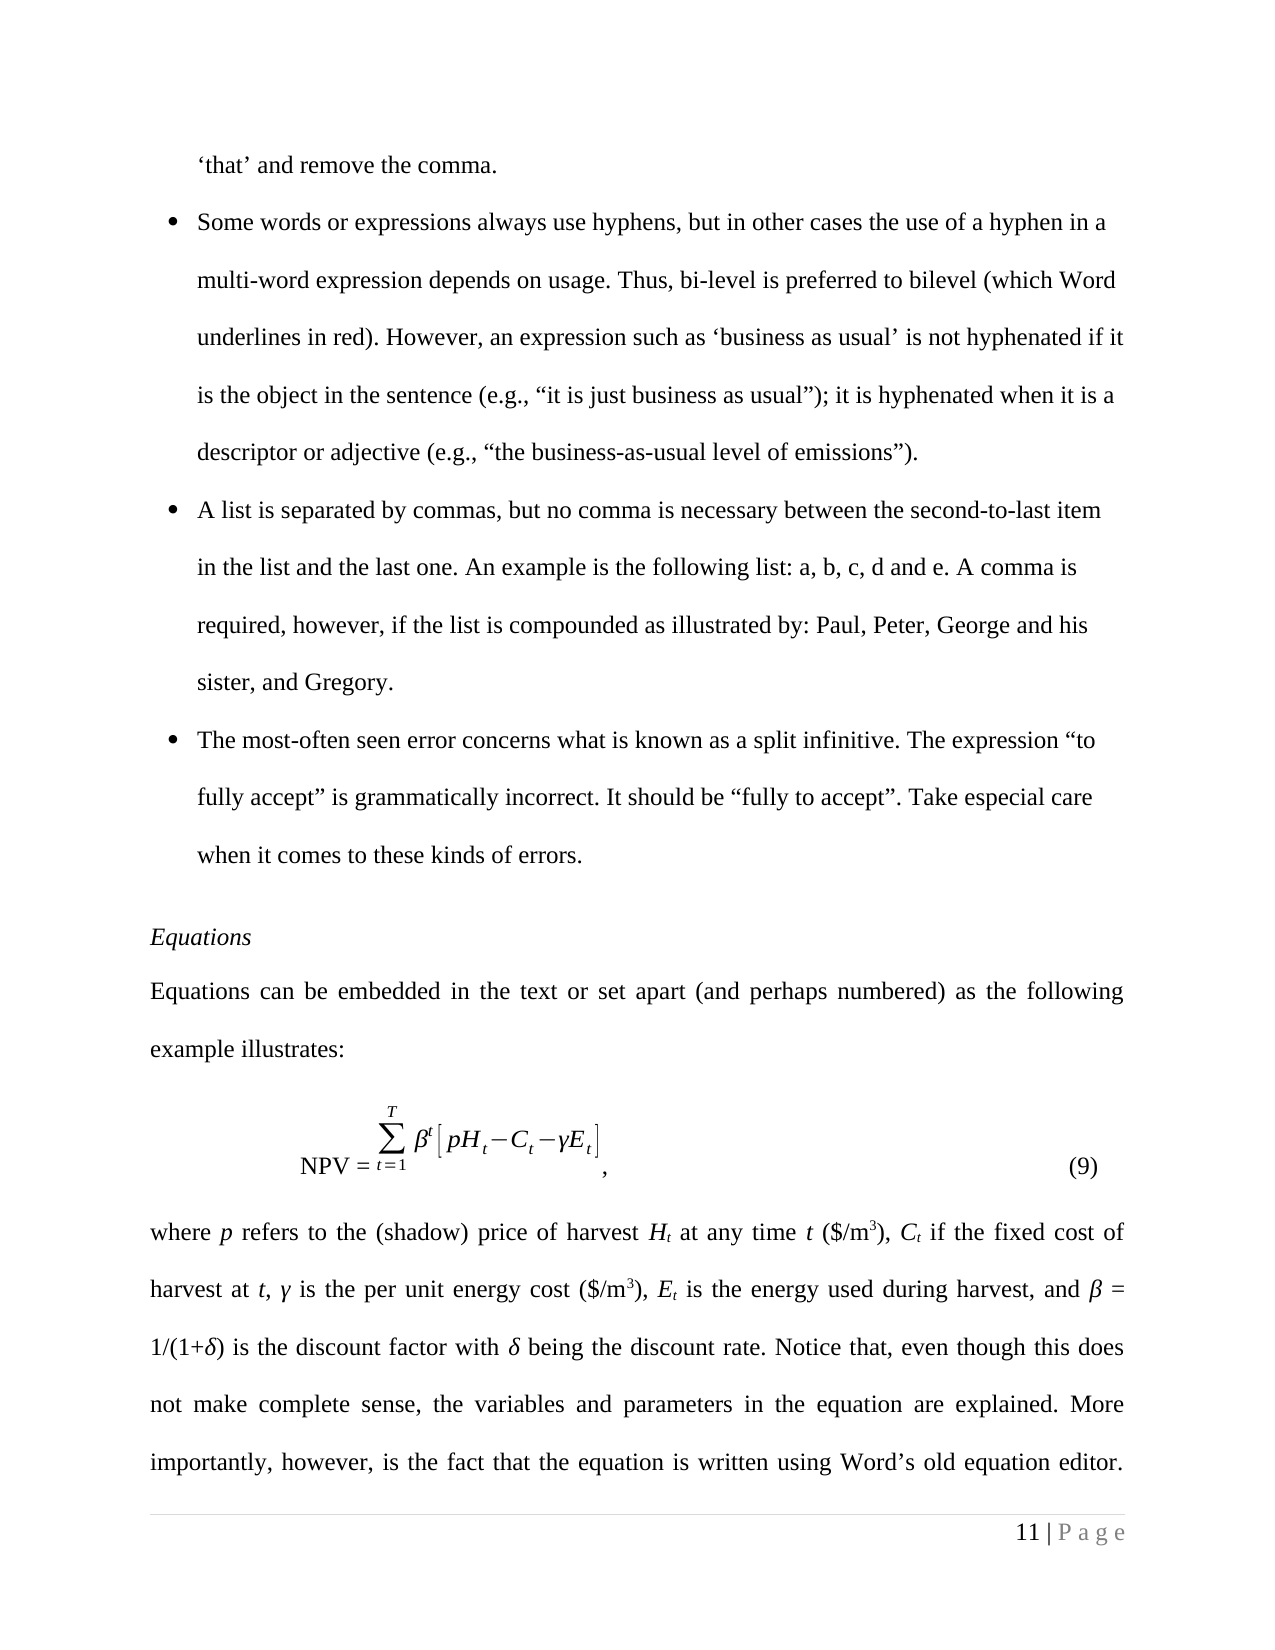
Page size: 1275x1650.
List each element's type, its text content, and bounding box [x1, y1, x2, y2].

text Equations can be embedded in the text or set apart (and perhaps numbered) as the following example illustrates: [150, 976, 1125, 1062]
subtitle Equations [150, 922, 1125, 951]
list Some words or expressions always use hyphens, but in other cases the use of a hyphen in a multi-word expression depends on usage. Thus, bi-level is preferred to bilevel (which Word underlines in red). However, an expression such as ‘business as usual’ is not hyphenated if it is the object in the sentence (e.g., “it is just business as usual”); it is hyphenated when it is a descriptor or adjective (e.g., “the business-as-usual level of emissions”). [169, 207, 1125, 466]
list The most-often seen error concerns what is known as a split infinitive. The expression “to fully accept” is grammatically incorrect. It should be “fully to accept”. Take especial care when it comes to these kinds of errors. [169, 725, 1125, 869]
text NPV = , (9) [225, 1104, 1125, 1179]
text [150, 1217, 1125, 1476]
list A list is separated by commas, but no comma is necessary between the second-to-last item in the list and the last one. An example is the following list: a, b, c, d and e. A comma is required, however, if the list is compounded as illustrated by: Paul, Peter, George and his sister, and Gregory. [169, 495, 1125, 696]
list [169, 150, 1125, 179]
